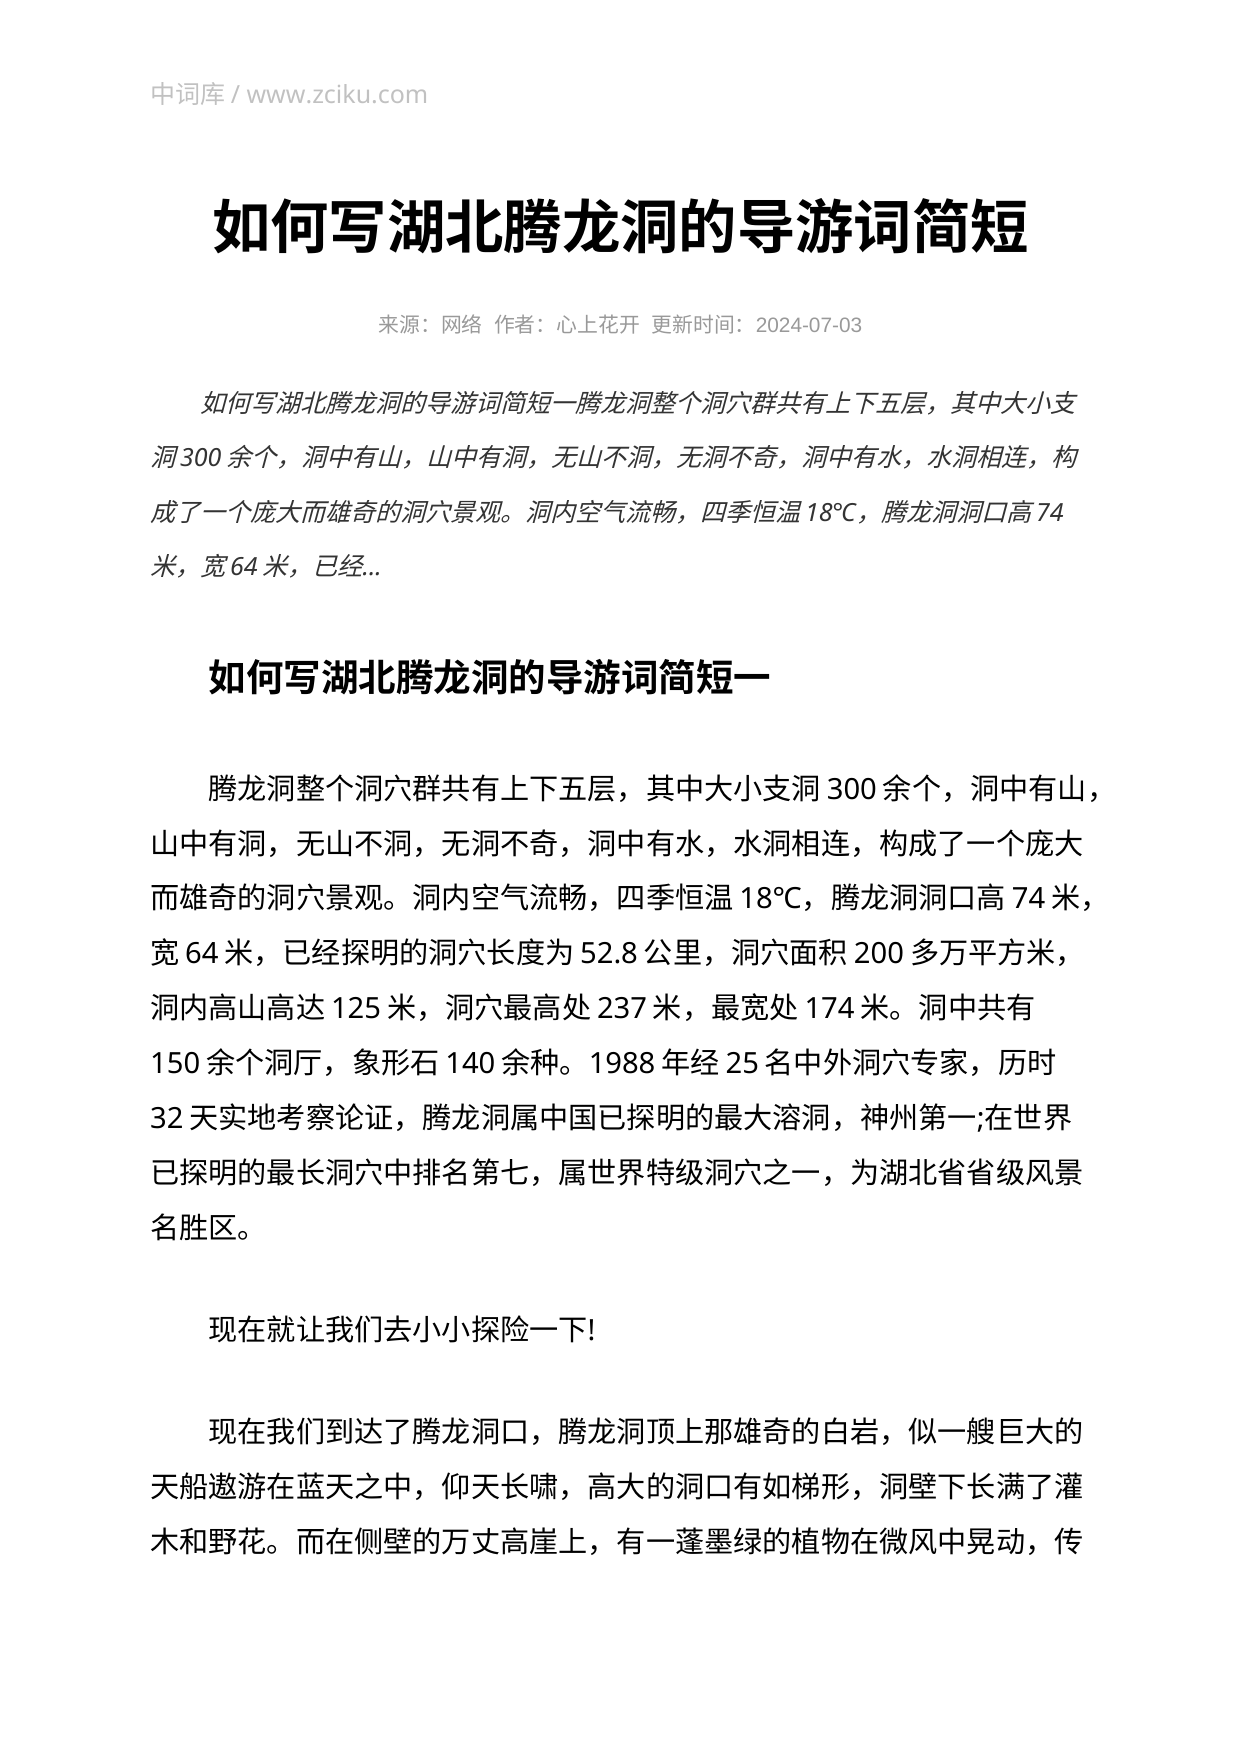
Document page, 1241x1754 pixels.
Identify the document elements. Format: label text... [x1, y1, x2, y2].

text 如何写湖北腾龙洞的导游词简短一 [150, 648, 1090, 702]
text 腾龙洞整个洞穴群共有上下五层，其中大小支洞300余个，洞中有山，山中有洞，无山不洞，无洞不奇，洞中有水，水洞相连，构成了一个庞大而雄奇的洞穴景观。洞内空气流畅，四季恒温18℃，腾龙洞洞口高74米，宽64米，已经探明的洞穴长度为52.8公里，洞穴面积200多万平方米，洞内高山高达125米，洞穴最高处237米，最宽处174米。洞中共有150余个洞厅，象形石140余种。1988年经25名中外洞穴专家，历时32天实地考察论证，腾龙洞属中国已探明的最大溶洞，神州第一;在世界已探明的最长洞穴中排名第七，属世界特级洞穴之一，为湖北省省级风景名胜区。 [150, 765, 1090, 1247]
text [150, 1409, 1090, 1561]
text 现在就让我们去小小探险一下! [150, 1307, 1090, 1349]
text 来源：网络 作者：心上花开 更新时间：2024-07-03 [150, 313, 1090, 337]
subtitle 如何写湖北腾龙洞的导游词简短 [150, 181, 1090, 266]
text 如何写湖北腾龙洞的导游词简短一腾龙洞整个洞穴群共有上下五层，其中大小支洞300余个，洞中有山，山中有洞，无山不洞，无洞不奇，洞中有水，水洞相连，构成了一个庞大而雄奇的洞穴景观。洞内空气流畅，四季恒温18℃，腾龙洞洞口高74米，宽64米，已经... [150, 383, 1090, 583]
